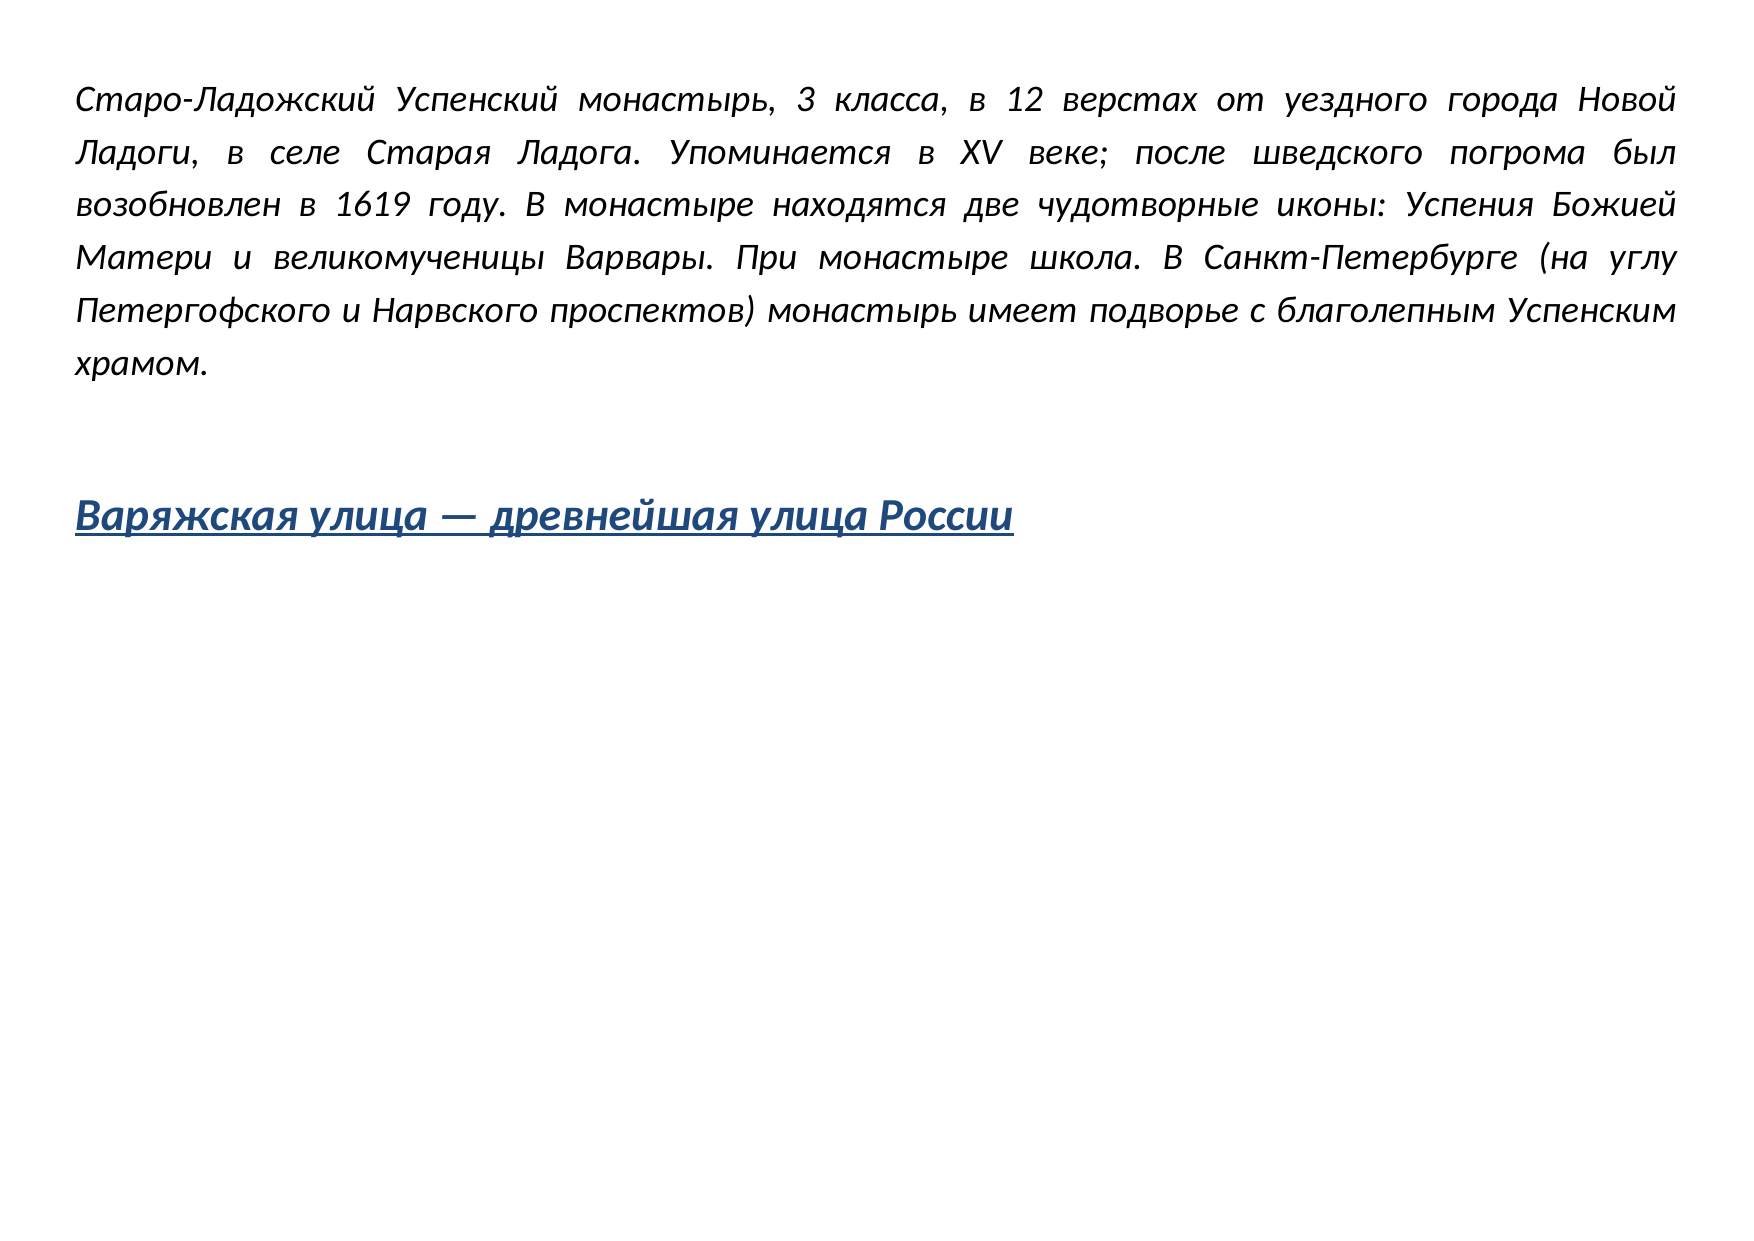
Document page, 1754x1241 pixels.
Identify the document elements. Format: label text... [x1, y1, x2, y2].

text Варяжская улица — древнейшая улица России [75, 486, 1679, 542]
text Старо-Ладожский Успенский монастырь, 3 класса, в 12 верстах от уездного города Новой Ладоги, в селе Старая Ладога. Упоминается в XV веке; после шведского погрома был возобновлен в 1619 году. В монастыре находятся две чудотворные иконы: Успения Божией Матери и великомученицы Варвары. При монастыре школа. В Санкт-Петербурге (на углу Петергофского и Нарвского проспектов) монастырь имеет подворье с благолепным Успенским храмом. [75, 75, 1679, 384]
